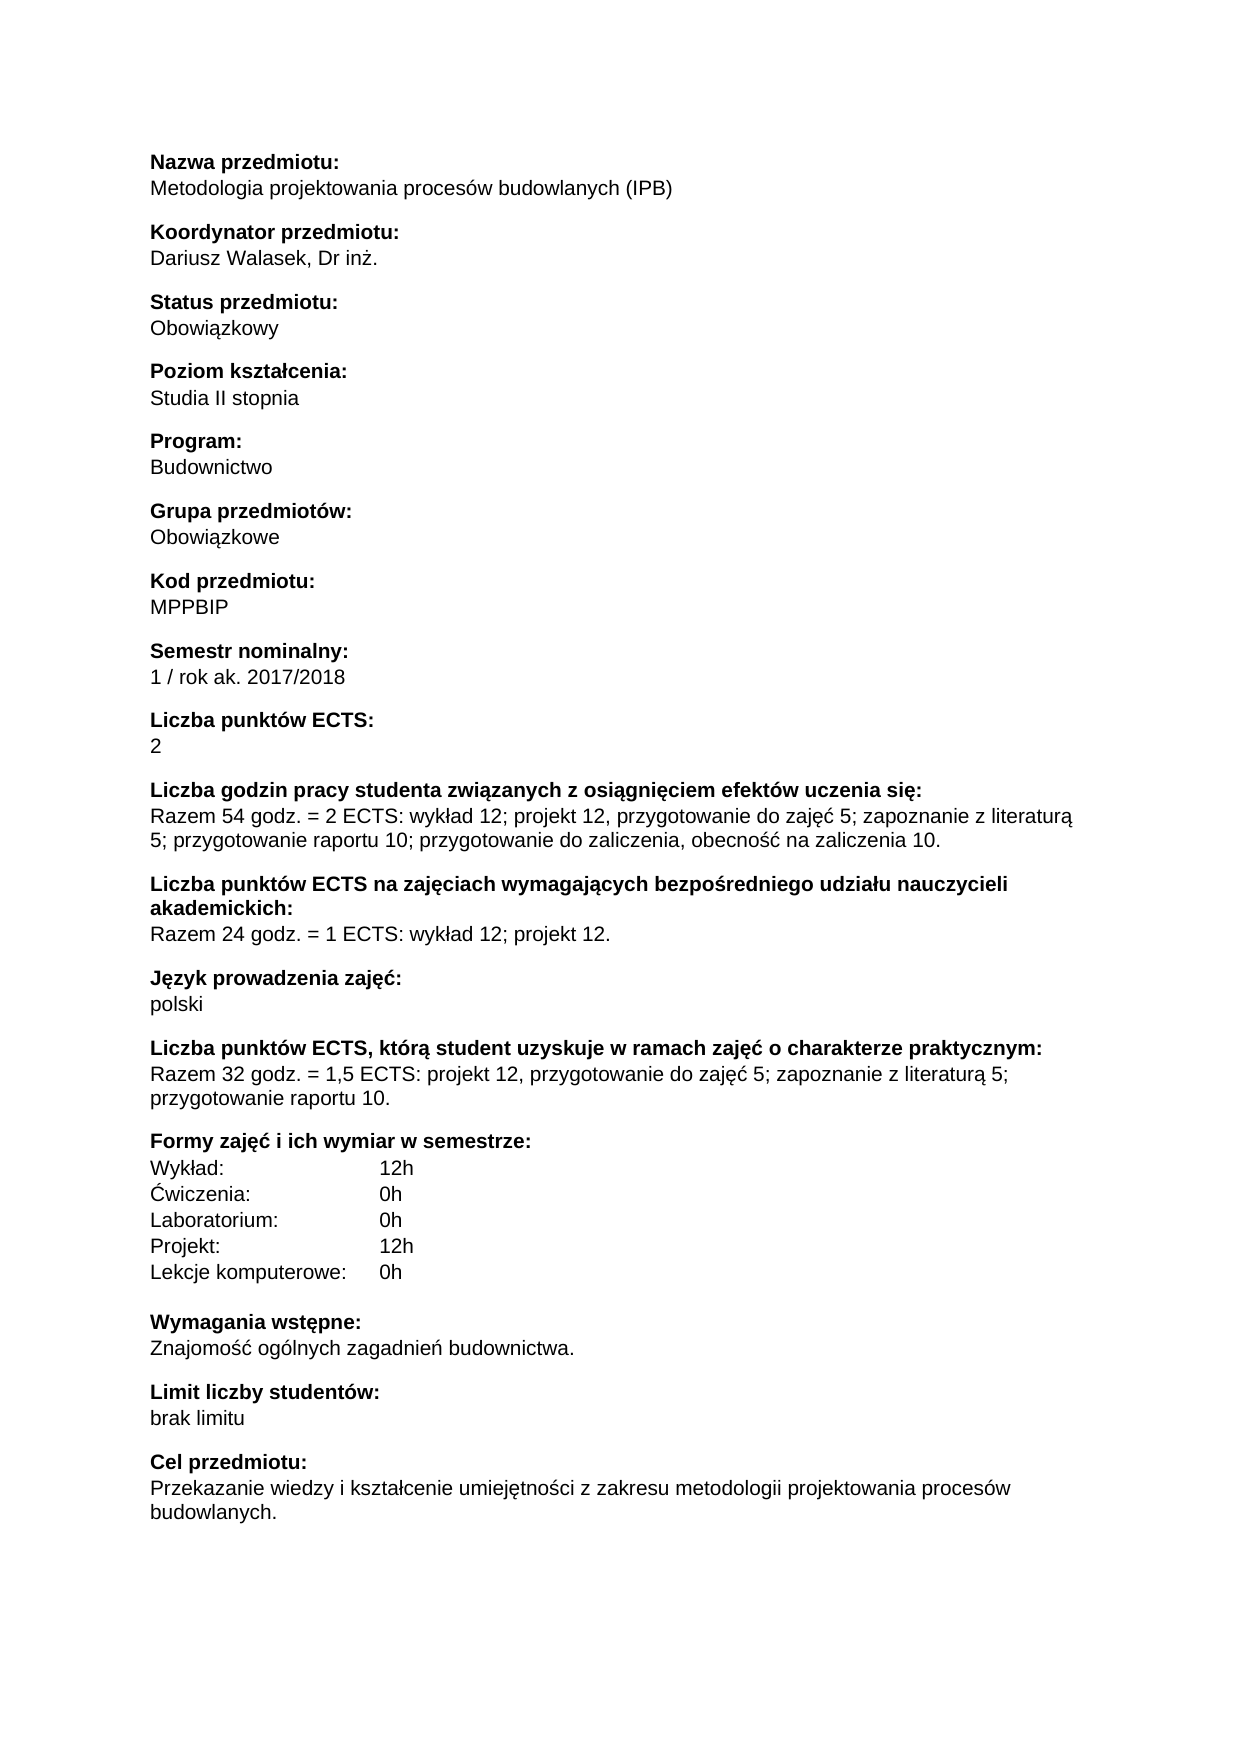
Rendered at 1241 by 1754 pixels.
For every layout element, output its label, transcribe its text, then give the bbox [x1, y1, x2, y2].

text Formy zajęć i ich wymiar w semestrze: [150, 1129, 1090, 1153]
text Liczba punktów ECTS: [150, 708, 1090, 732]
text Semestr nominalny: [150, 638, 1090, 662]
text Razem 32 godz. = 1,5 ECTS: projekt 12, przygotowanie do zajęć 5; zapoznanie z literaturą 5; przygotowanie raportu 10. [150, 1061, 1090, 1109]
text 1 / rok ak. 2017/2018 [150, 664, 1090, 688]
text Kod przedmiotu: [150, 569, 1090, 593]
text Grupa przedmiotów: [150, 499, 1090, 523]
text Studia II stopnia [150, 385, 1090, 409]
text Razem 24 godz. = 1 ECTS: wykład 12; projekt 12. [150, 922, 1090, 946]
table_cell Lekcje komputerowe: [140, 1260, 367, 1284]
text Status przedmiotu: [150, 289, 1090, 313]
text polski [150, 992, 1090, 1016]
text Koordynator przedmiotu: [150, 220, 1090, 244]
table_cell Projekt: [140, 1234, 367, 1258]
text Limit liczby studentów: [150, 1380, 1090, 1404]
text MPPBIP [150, 595, 1090, 619]
text Liczba godzin pracy studenta związanych z osiągnięciem efektów uczenia się: [150, 778, 1090, 802]
text Dariusz Walasek, Dr inż. [150, 246, 1090, 270]
table_cell 12h [369, 1232, 597, 1258]
table_cell Laboratorium: [140, 1208, 367, 1232]
text Wymagania wstępne: [150, 1310, 1090, 1334]
text Metodologia projektowania procesów budowlanych (IPB) [150, 176, 1090, 200]
text Przekazanie wiedzy i kształcenie umiejętności z zakresu metodologii projektowania procesów budowlanych. [150, 1476, 1090, 1523]
text Program: [150, 429, 1090, 453]
text 2 [150, 734, 1090, 758]
text brak limitu [150, 1406, 1090, 1430]
text Język prowadzenia zajęć: [150, 966, 1090, 989]
text Cel przedmiotu: [150, 1449, 1090, 1473]
table_header Wykład: [140, 1156, 367, 1180]
text Obowiązkowe [150, 525, 1090, 549]
table_cell Ćwiczenia: [140, 1182, 367, 1206]
table_cell 0h [369, 1258, 597, 1284]
text Razem 54 godz. = 2 ECTS: wykład 12; projekt 12, przygotowanie do zajęć 5; zapoznanie z literaturą 5; przygotowanie raportu 10; przygotowanie do zaliczenia, obecność na zaliczenia 10. [150, 804, 1090, 852]
text Budownictwo [150, 455, 1090, 479]
text Poziom kształcenia: [150, 359, 1090, 383]
text Liczba punktów ECTS, którą student uzyskuje w ramach zajęć o charakterze praktycznym: [150, 1035, 1090, 1059]
table_cell 0h [369, 1180, 597, 1206]
text Obowiązkowy [150, 316, 1090, 339]
text Znajomość ogólnych zagadnień budownictwa. [150, 1336, 1090, 1360]
text Nazwa przedmiotu: [150, 150, 1090, 174]
table_cell 0h [369, 1206, 597, 1232]
table_header 12h [369, 1156, 597, 1180]
text Liczba punktów ECTS na zajęciach wymagających bezpośredniego udziału nauczycieli akademickich: [150, 872, 1090, 920]
